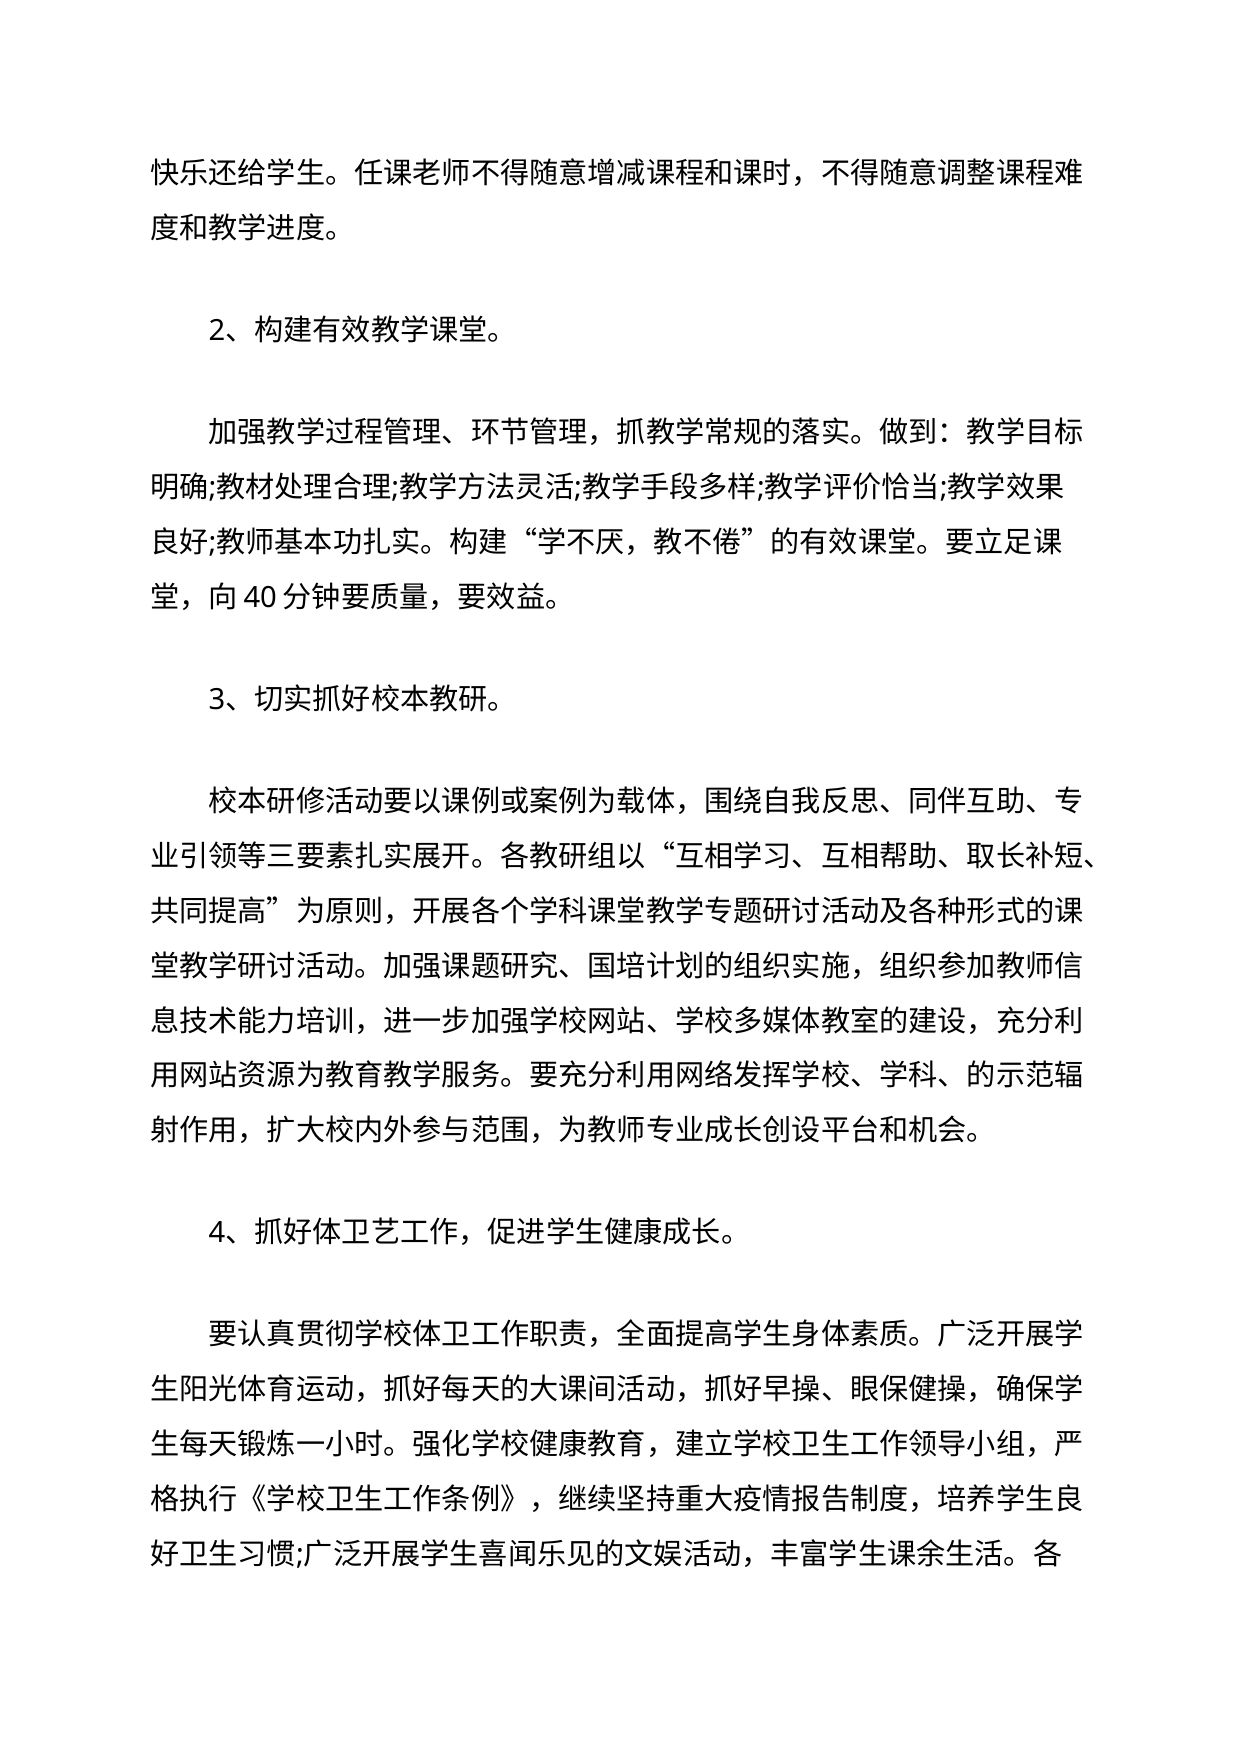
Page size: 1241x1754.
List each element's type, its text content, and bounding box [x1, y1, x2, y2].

text 3、切实抓好校本教研。 [150, 676, 1090, 718]
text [150, 150, 1090, 247]
text 2、构建有效教学课堂。 [150, 307, 1090, 349]
text 校本研修活动要以课例或案例为载体，围绕自我反思、同伴互助、专业引领等三要素扎实展开。各教研组以“互相学习、互相帮助、取长补短、共同提高”为原则，开展各个学科课堂教学专题研讨活动及各种形式的课堂教学研讨活动。加强课题研究、国培计划的组织实施，组织参加教师信息技术能力培训，进一步加强学校网站、学校多媒体教室的建设，充分利用网站资源为教育教学服务。要充分利用网络发挥学校、学科、的示范辐射作用，扩大校内外参与范围，为教师专业成长创设平台和机会。 [150, 777, 1090, 1149]
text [150, 1311, 1090, 1573]
text 4、抓好体卫艺工作，促进学生健康成长。 [150, 1209, 1090, 1251]
text 加强教学过程管理、环节管理，抓教学常规的落实。做到：教学目标明确;教材处理合理;教学方法灵活;教学手段多样;教学评价恰当;教学效果良好;教师基本功扎实。构建“学不厌，教不倦”的有效课堂。要立足课堂，向40分钟要质量，要效益。 [150, 409, 1090, 616]
